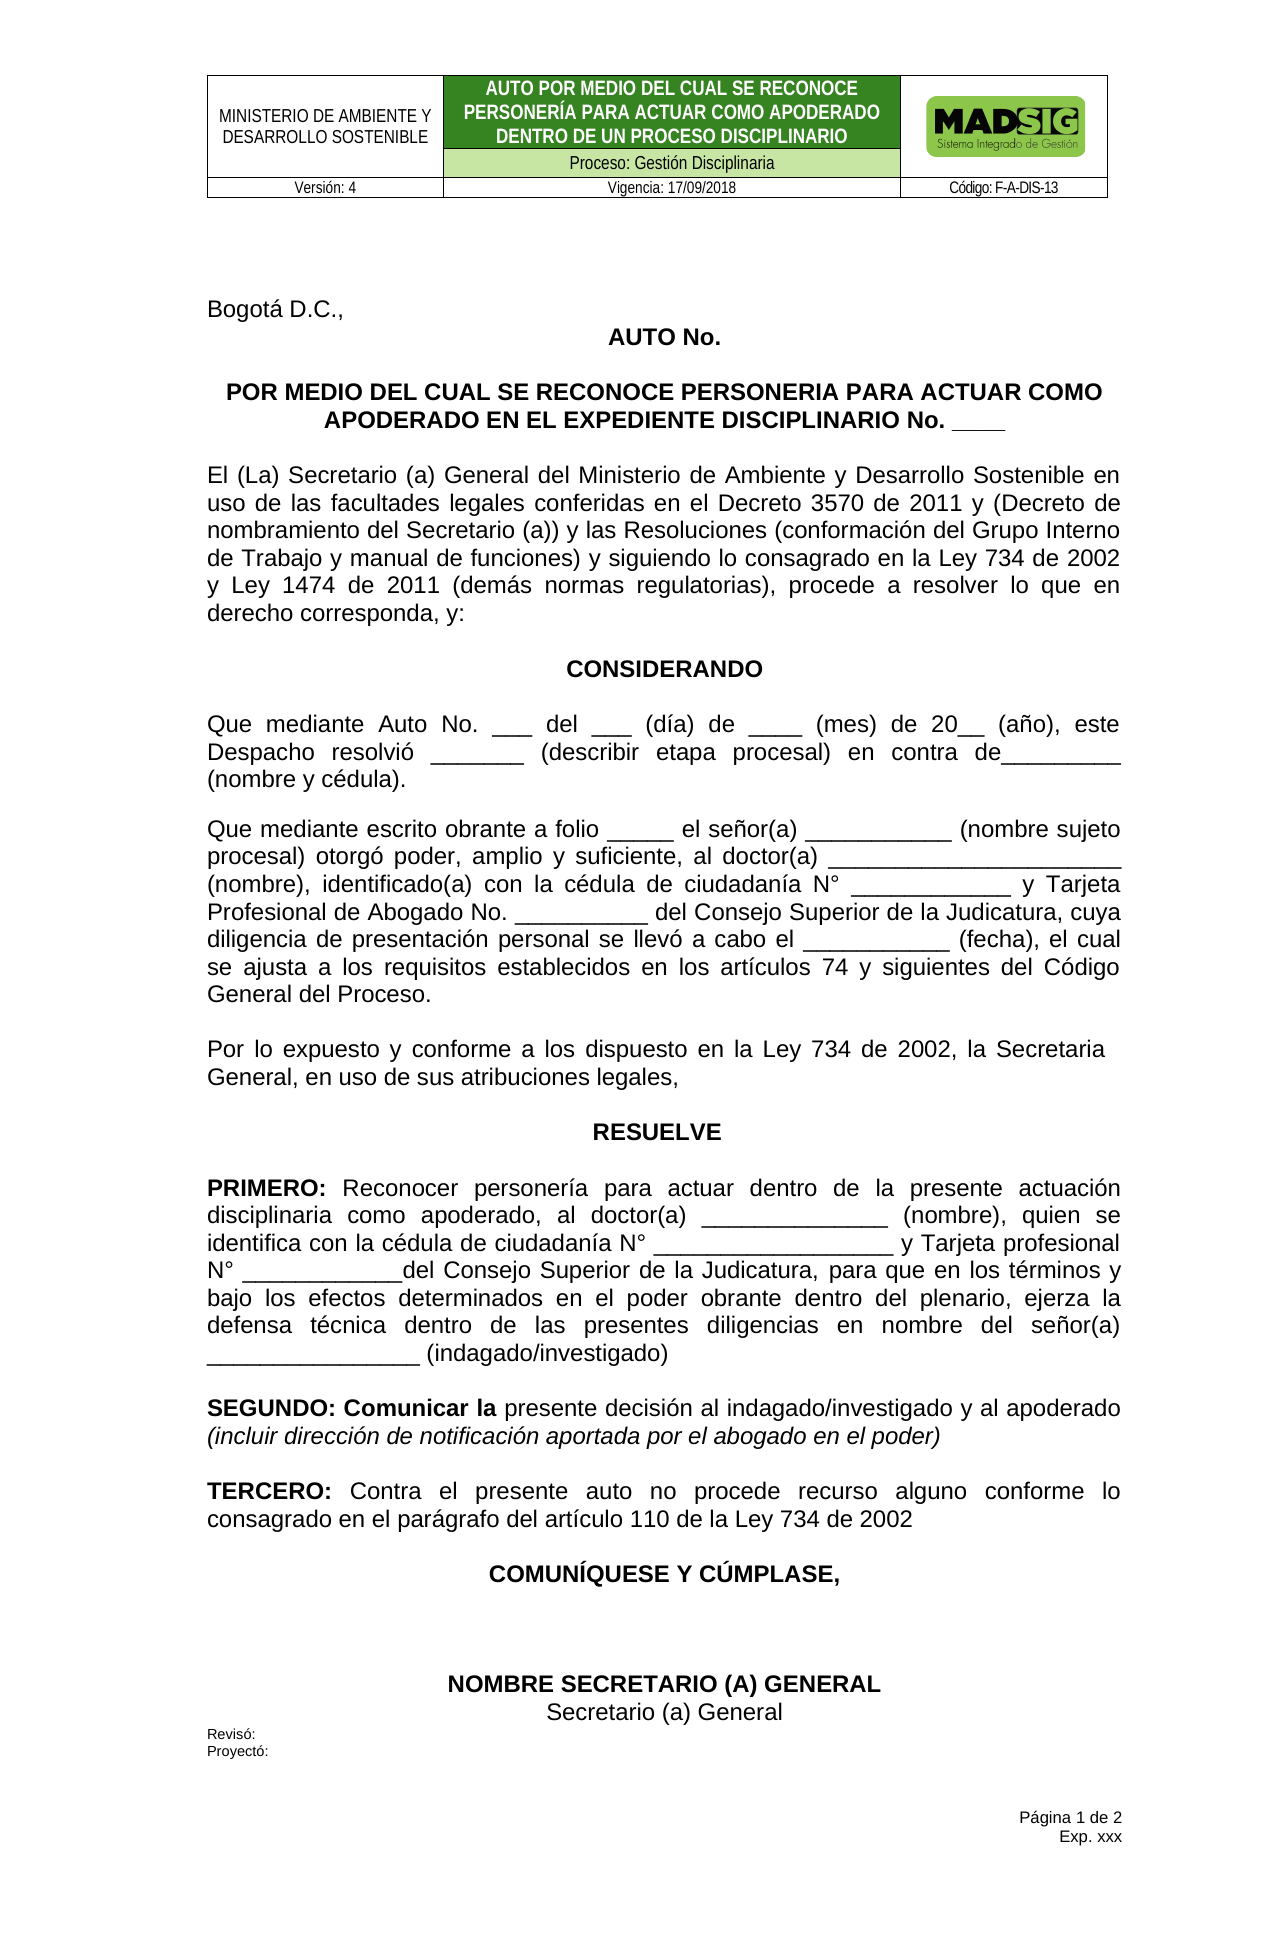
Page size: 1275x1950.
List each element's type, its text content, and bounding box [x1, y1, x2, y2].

subtitle Secretario (a) General [207, 1698, 1122, 1726]
text TERCERO: Contra el presente auto no procede recurso alguno conforme lo consagrado en el parágrafo del artículo 110 de la Ley 734 de 2002 [207, 1477, 1122, 1532]
text Proyectó: [207, 1742, 1122, 1759]
text Que mediante escrito obrante a folio _____ el señor(a) ___________ (nombre sujeto procesal) otorgó poder, amplio y suficiente, al doctor(a) ______________________ (nombre), identificado(a) con la cédula de ciudadanía N° ____________ y Tarjeta Profesional de Abogado No. __________ del Consejo Superior de la Judicatura, cuya diligencia de presentación personal se llevó a cabo el ___________ (fecha), el cual se ajusta a los requisitos establecidos en los artículos 74 y siguientes del Código General del Proceso. [207, 814, 1122, 1008]
text Que mediante Auto No. ___ del ___ (día) de ____ (mes) de 20__ (año), este Despacho resolvió _______ (describir etapa procesal) en contra de_________ (nombre y cédula). [207, 710, 1122, 793]
text Por lo expuesto y conforme a los dispuesto en la Ley 734 de 2002, la Secretaria General, en uso de sus atribuciones legales, [207, 1035, 1107, 1091]
text CONSIDERANDO [207, 655, 1122, 683]
picture [926, 96, 1086, 157]
text Revisó: [207, 1726, 1122, 1742]
text RESUELVE [207, 1118, 1107, 1146]
text Bogotá D.C., [207, 295, 1122, 323]
text SEGUNDO: Comunicar la presente decisión al indagado/investigado y al apoderado (incluir dirección de notificación aportada por el abogado en el poder) [207, 1394, 1122, 1449]
text AUTO No. [207, 323, 1122, 351]
text POR MEDIO DEL CUAL SE RECONOCE PERSONERIA PARA ACTUAR COMO APODERADO EN EL EXPEDIENTE DISCIPLINARIO No. ____ [207, 378, 1122, 433]
text El (La) Secretario (a) General del Ministerio de Ambiente y Desarrollo Sostenible en uso de las facultades legales conferidas en el Decreto 3570 de 2011 y (Decreto de nombramiento del Secretario (a)) y las Resoluciones (conformación del Grupo Interno de Trabajo y manual de funciones) y siguiendo lo consagrado en la Ley 734 de 2002 y Ley 1474 de 2011 (demás normas regulatorias), procede a resolver lo que en derecho corresponda, y: [207, 461, 1122, 627]
text PRIMERO: Reconocer personería para actuar dentro de la presente actuación disciplinaria como apoderado, al doctor(a) ______________ (nombre), quien se identifica con la cédula de ciudadanía N° __________________ y Tarjeta profesional N° ____________del Consejo Superior de la Judicatura, para que en los términos y bajo los efectos determinados en el poder obrante dentro del plenario, ejerza la defensa técnica dentro de las presentes diligencias en nombre del señor(a) ________________ (indagado/investigado) [207, 1173, 1122, 1367]
text COMUNÍQUESE Y CÚMPLASE, [207, 1560, 1122, 1587]
text NOMBRE SECRETARIO (A) GENERAL [207, 1670, 1122, 1698]
